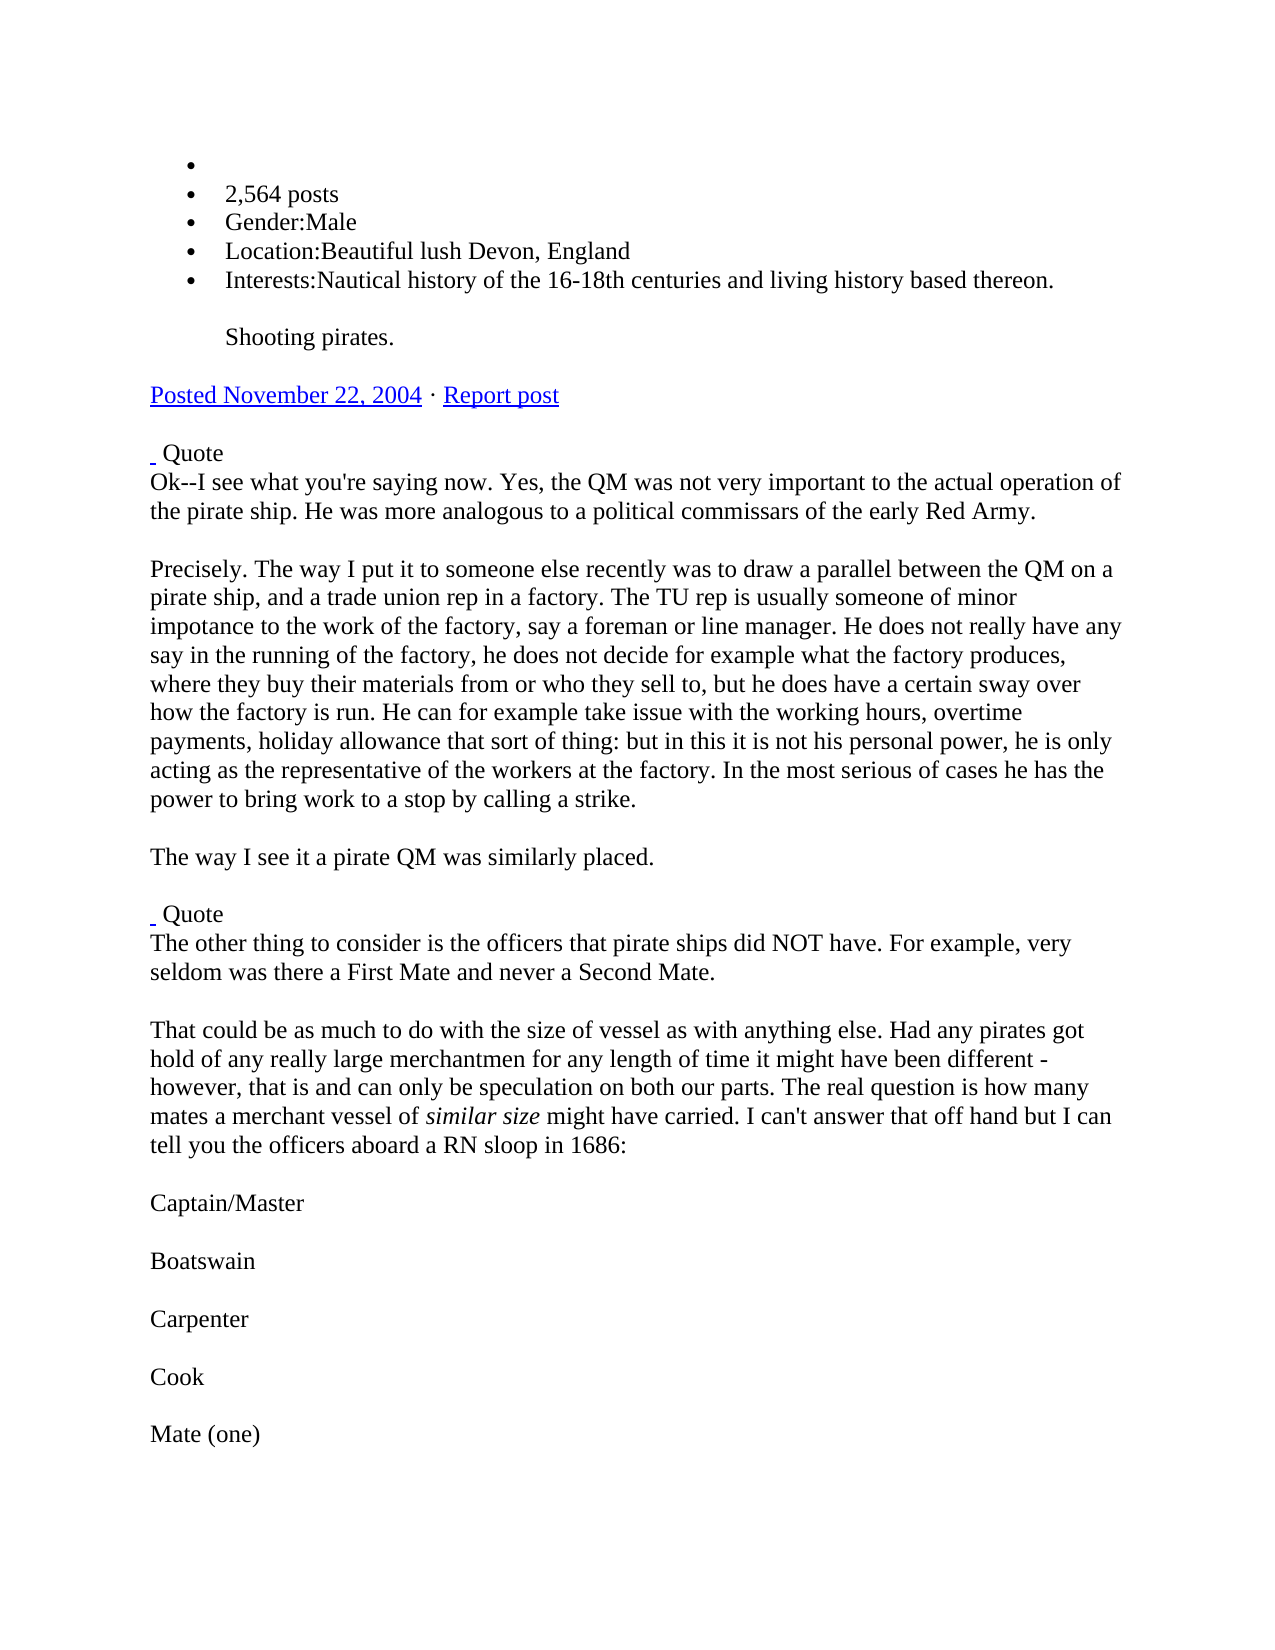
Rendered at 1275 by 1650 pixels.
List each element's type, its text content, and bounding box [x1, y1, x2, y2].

list Location:Beautiful lush Devon, England [187, 236, 1125, 265]
text Carpenter [150, 1304, 1125, 1332]
text Quote [150, 899, 1125, 928]
text Cook [150, 1362, 1125, 1390]
list 2,564 posts [187, 179, 1125, 207]
text The other thing to consider is the officers that pirate ships did NOT have. For example, very seldom was there a First Mate and never a Second Mate. [150, 928, 1125, 986]
text Quote [150, 438, 1125, 467]
text Posted November 22, 2004 · Report post [150, 380, 1125, 409]
text That could be as much to do with the size of vessel as with anything else. Had any pirates got hold of any really large merchantmen for any length of time it might have been different - however, that is and can only be speculation on both our parts. The real question is how many mates a merchant vessel of similar size might have carried. I can't answer that off hand but I can tell you the officers aboard a RN sloop in 1686: [150, 1015, 1125, 1159]
text Boatswain [150, 1246, 1125, 1274]
text Ok--I see what you're saying now. Yes, the QM was not very important to the actual operation of the pirate ship. He was more analogous to a political commissars of the early Red Army. [150, 467, 1125, 524]
list Interests:Nautical history of the 16-18th centuries and living history based thereon. Shooting pirates. [187, 265, 1125, 351]
list Gender:Male [187, 207, 1125, 236]
text Mate (one) [150, 1419, 1125, 1448]
text Precisely. The way I put it to someone else recently was to draw a parallel between the QM on a pirate ship, and a trade union rep in a factory. The TU rep is usually someone of minor impotance to the work of the factory, say a foreman or line manager. He does not really have any say in the running of the factory, he does not decide for example what the factory produces, where they buy their materials from or who they sell to, but he does have a certain sway over how the factory is run. He can for example take issue with the working hours, overtime payments, holiday allowance that sort of thing: but in this it is not his personal power, he is only acting as the representative of the workers at the factory. In the most serious of cases he has the power to bring work to a stop by calling a strike. [150, 554, 1125, 812]
text Captain/Master [150, 1188, 1125, 1217]
text The way I see it a pirate QM was similarly placed. [150, 842, 1125, 870]
